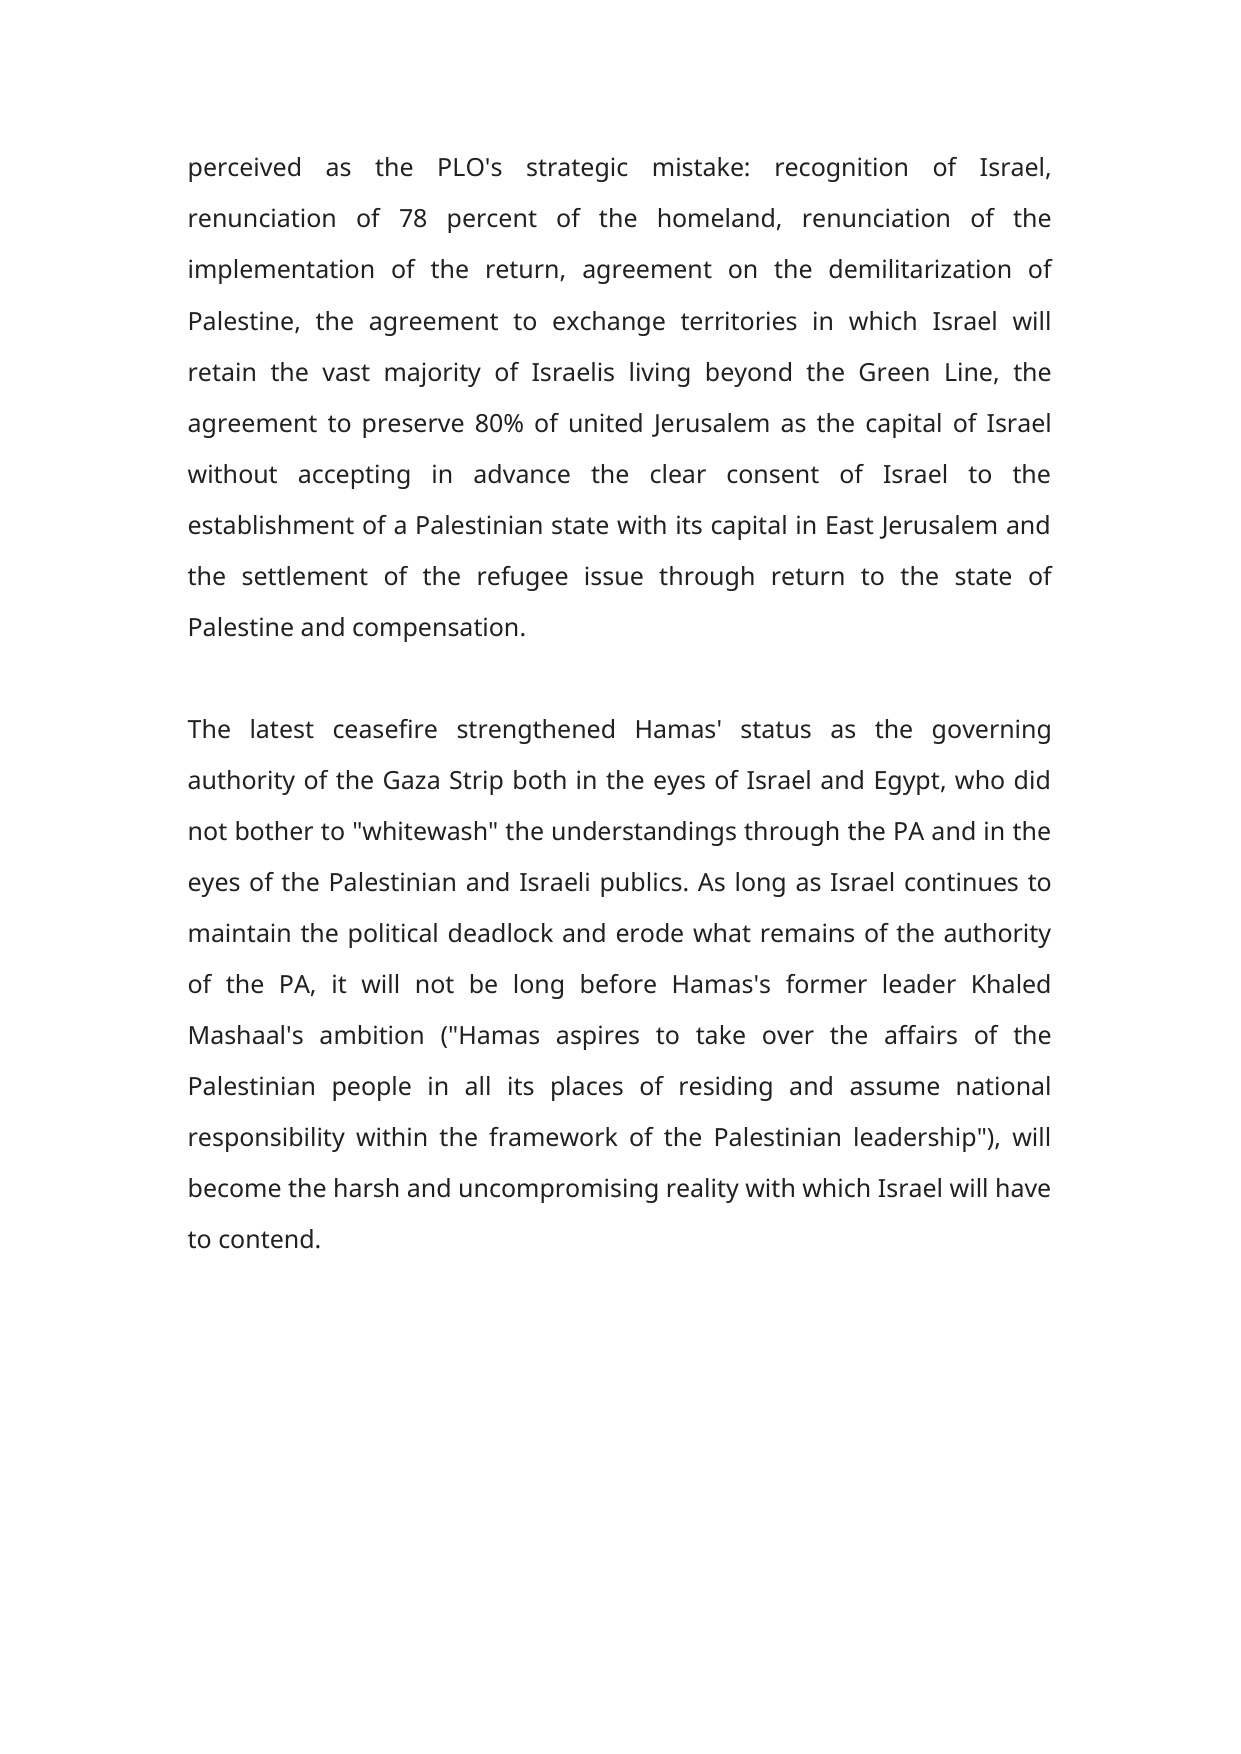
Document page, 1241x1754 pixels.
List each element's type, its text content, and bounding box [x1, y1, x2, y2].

text The latest ceasefire strengthened Hamas' status as the governing authority of the Gaza Strip both in the eyes of Israel and Egypt, who did not bother to "whitewash" the understandings through the PA and in the eyes of the Palestinian and Israeli publics. As long as Israel continues to maintain the political deadlock and erode what remains of the authority of the PA, it will not be long before Hamas's former leader Khaled Mashaal's ambition ("Hamas aspires to take over the affairs of the Palestinian people in all its places of residing and assume national responsibility within the framework of the Palestinian leadership"), will become the harsh and uncompromising reality with which Israel will have to contend. [187, 711, 1053, 1256]
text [187, 150, 1053, 643]
